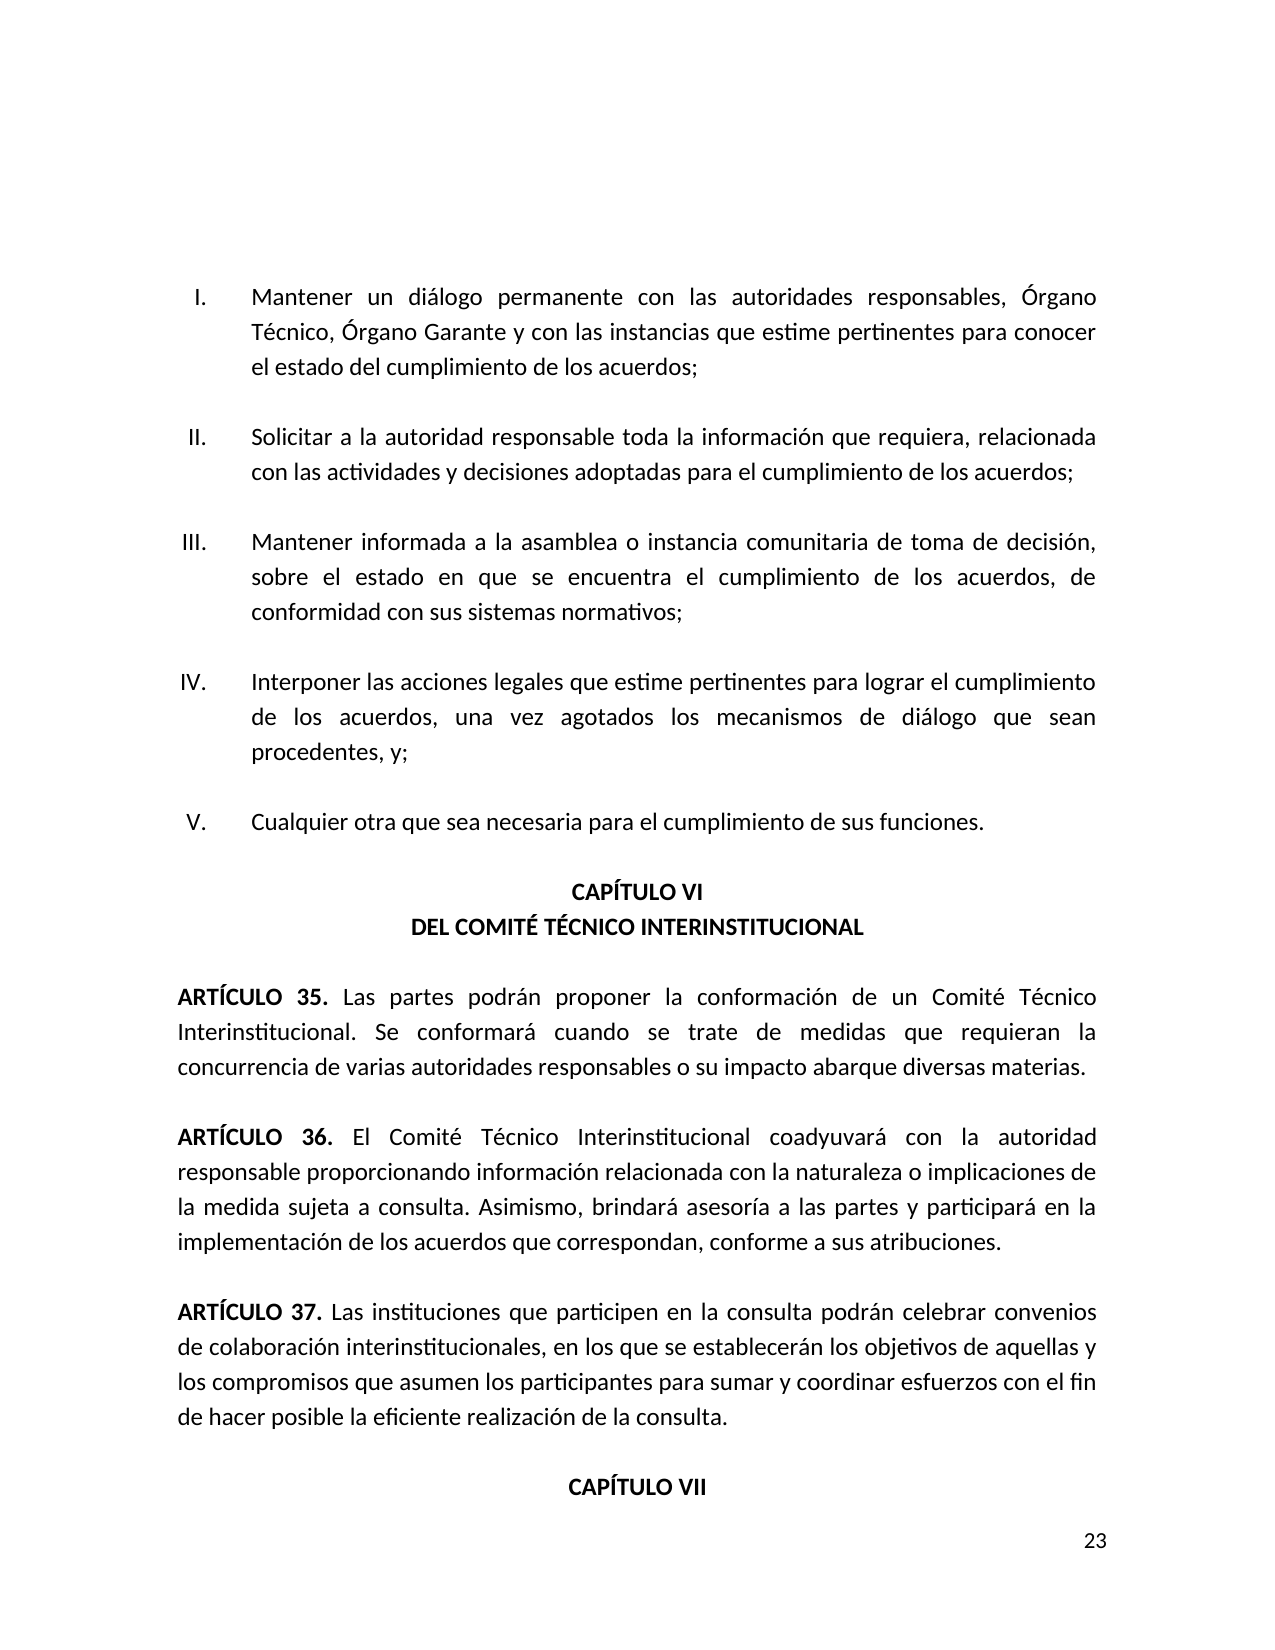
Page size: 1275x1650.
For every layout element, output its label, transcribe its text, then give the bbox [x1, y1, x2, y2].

list Interponer las acciones legales que estime pertinentes para lograr el cumplimiento de los acuerdos, una vez agotados los mecanismos de diálogo que sean procedentes, y; [207, 666, 1098, 766]
text DEL COMITÉ TÉCNICO INTERINSTITUCIONAL [177, 911, 1098, 941]
list Mantener un diálogo permanente con las autoridades responsables, Órgano Técnico, Órgano Garante y con las instancias que estime pertinentes para conocer el estado del cumplimiento de los acuerdos; [207, 281, 1098, 381]
list Mantener informada a la asamblea o instancia comunitaria de toma de decisión, sobre el estado en que se encuentra el cumplimiento de los acuerdos, de conformidad con sus sistemas normativos; [207, 526, 1098, 626]
list Cualquier otra que sea necesaria para el cumplimiento de sus funciones. [207, 806, 1098, 836]
list Solicitar a la autoridad responsable toda la información que requiera, relacionada con las actividades y decisiones adoptadas para el cumplimiento de los acuerdos; [207, 421, 1098, 486]
text ARTÍCULO 36. El Comité Técnico Interinstitucional coadyuvará con la autoridad responsable proporcionando información relacionada con la naturaleza o implicaciones de la medida sujeta a consulta. Asimismo, brindará asesoría a las partes y participará en la implementación de los acuerdos que correspondan, conforme a sus atribuciones. [177, 1121, 1098, 1256]
text ARTÍCULO 35. Las partes podrán proponer la conformación de un Comité Técnico Interinstitucional. Se conformará cuando se trate de medidas que requieran la concurrencia de varias autoridades responsables o su impacto abarque diversas materias. [177, 981, 1098, 1081]
text ARTÍCULO 37. Las instituciones que participen en la consulta podrán celebrar convenios de colaboración interinstitucionales, en los que se establecerán los objetivos de aquellas y los compromisos que asumen los participantes para sumar y coordinar esfuerzos con el fin de hacer posible la eficiente realización de la consulta. [177, 1296, 1098, 1431]
text CAPÍTULO VII [177, 1471, 1098, 1501]
text CAPÍTULO VI [177, 876, 1098, 906]
